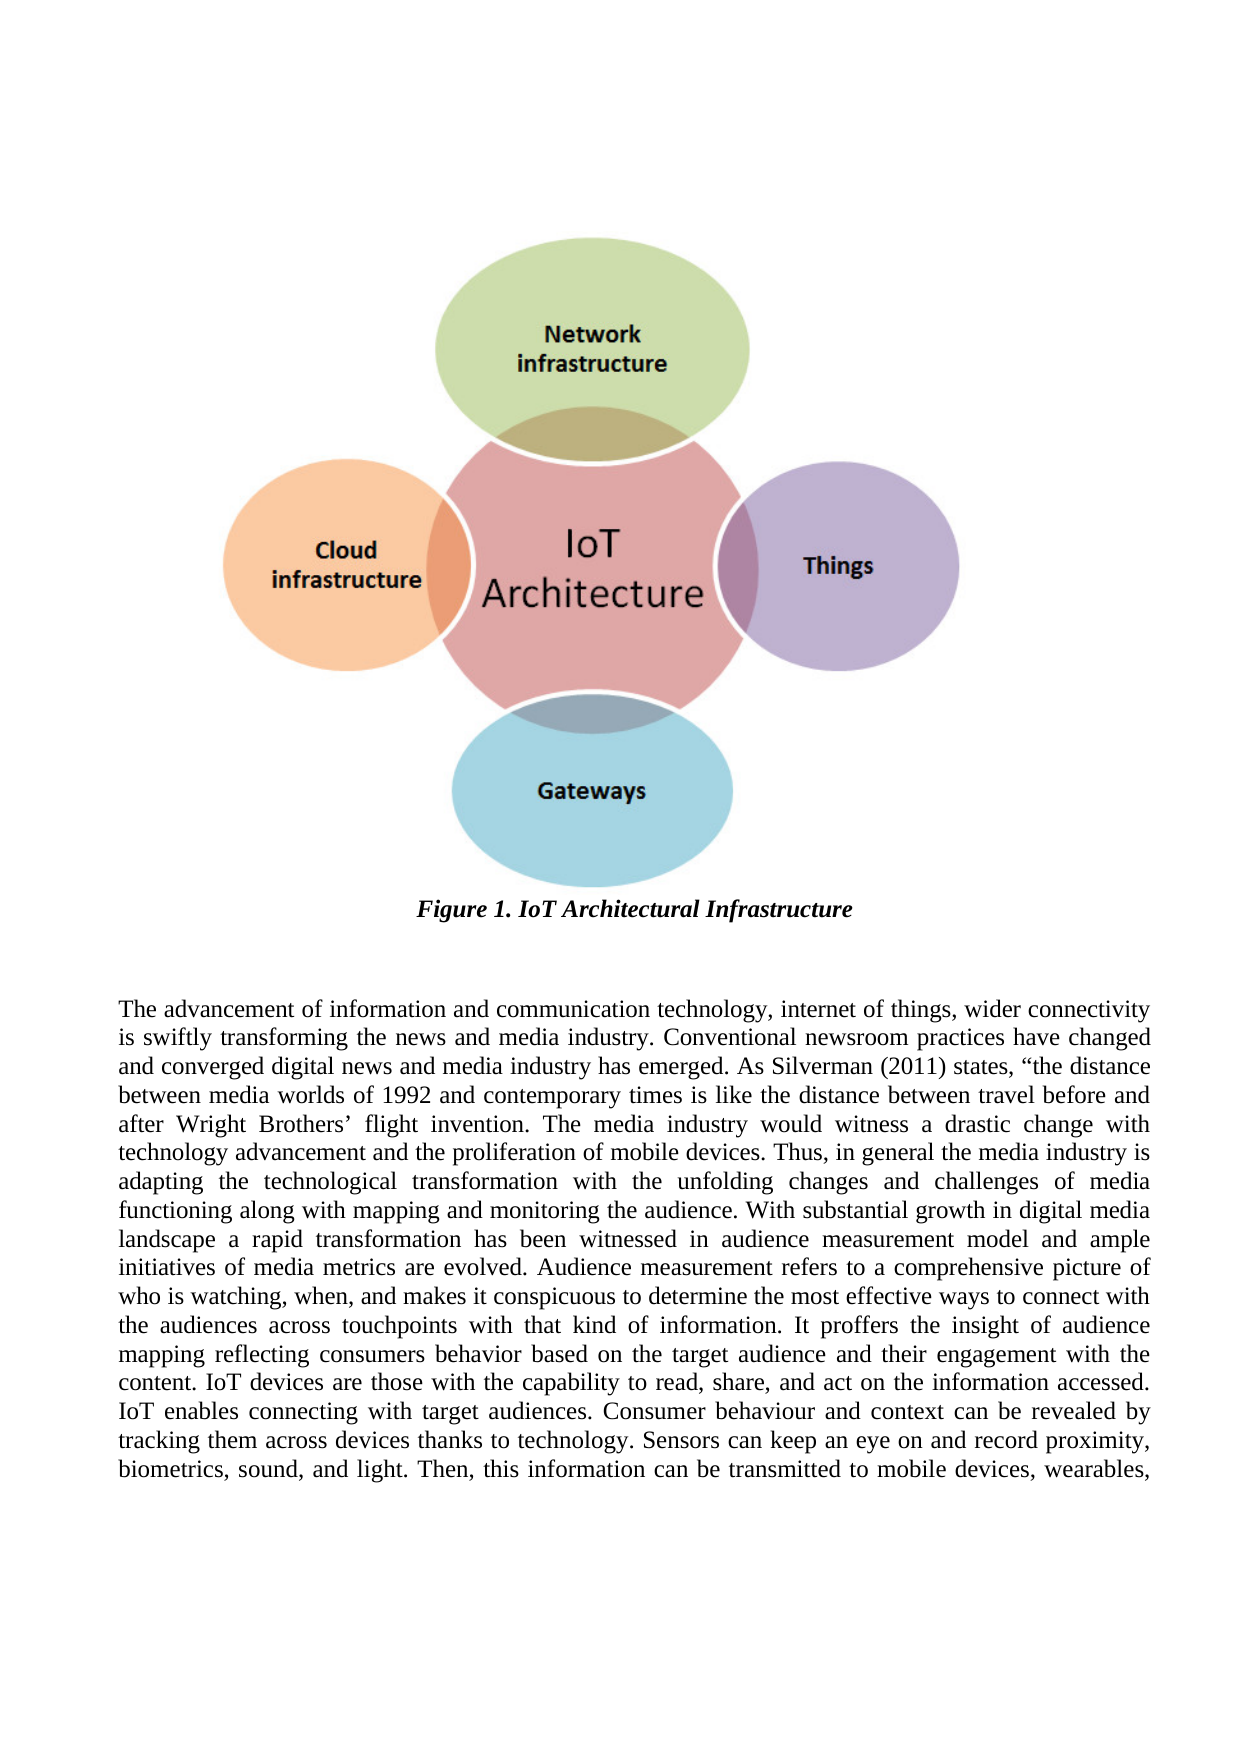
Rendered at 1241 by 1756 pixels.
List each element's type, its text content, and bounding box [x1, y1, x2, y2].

text Figure 1. IoT Architectural Infrastructure [118, 894, 1151, 923]
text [118, 994, 1151, 1482]
picture [209, 231, 976, 895]
